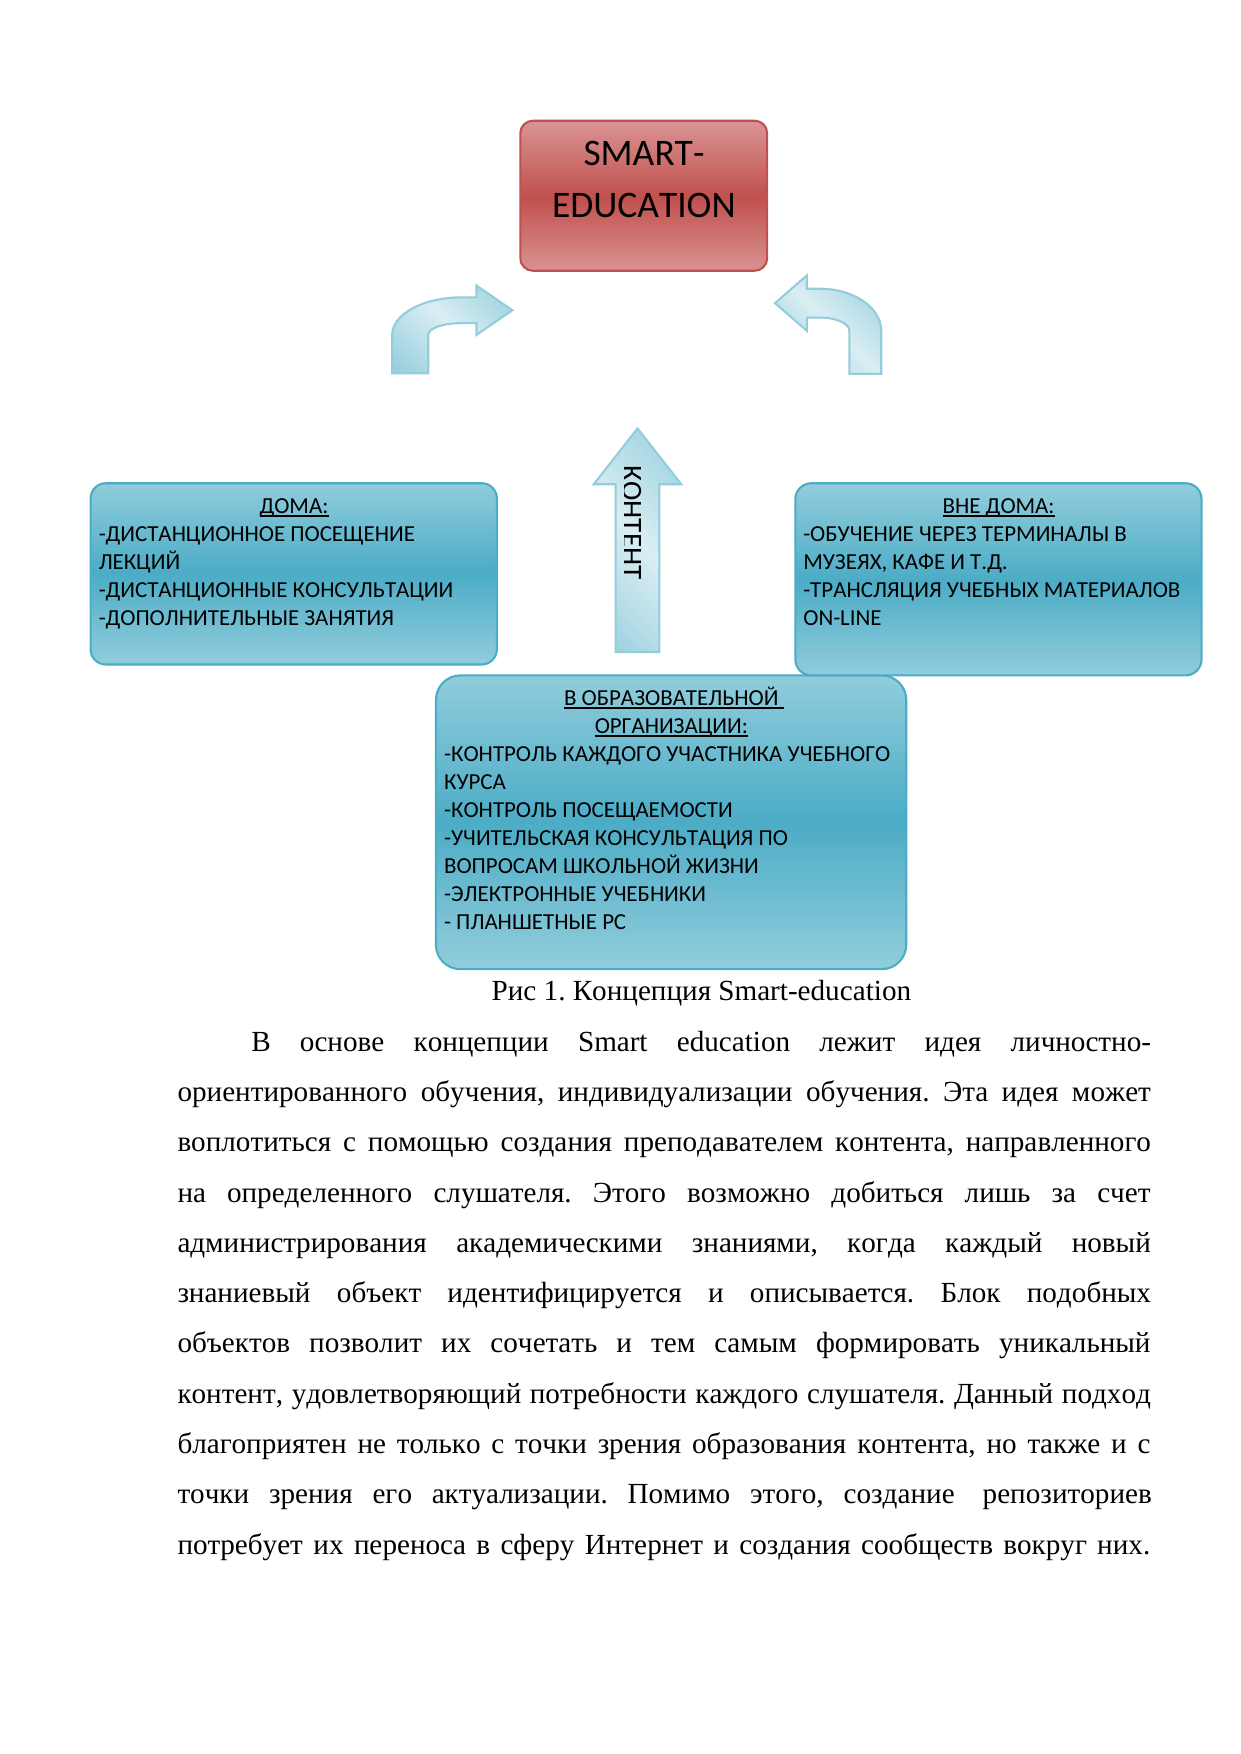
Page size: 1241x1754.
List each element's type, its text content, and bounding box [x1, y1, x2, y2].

text Рис 1. Концепция Smart-education [177, 973, 1152, 1007]
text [177, 1024, 1152, 1560]
